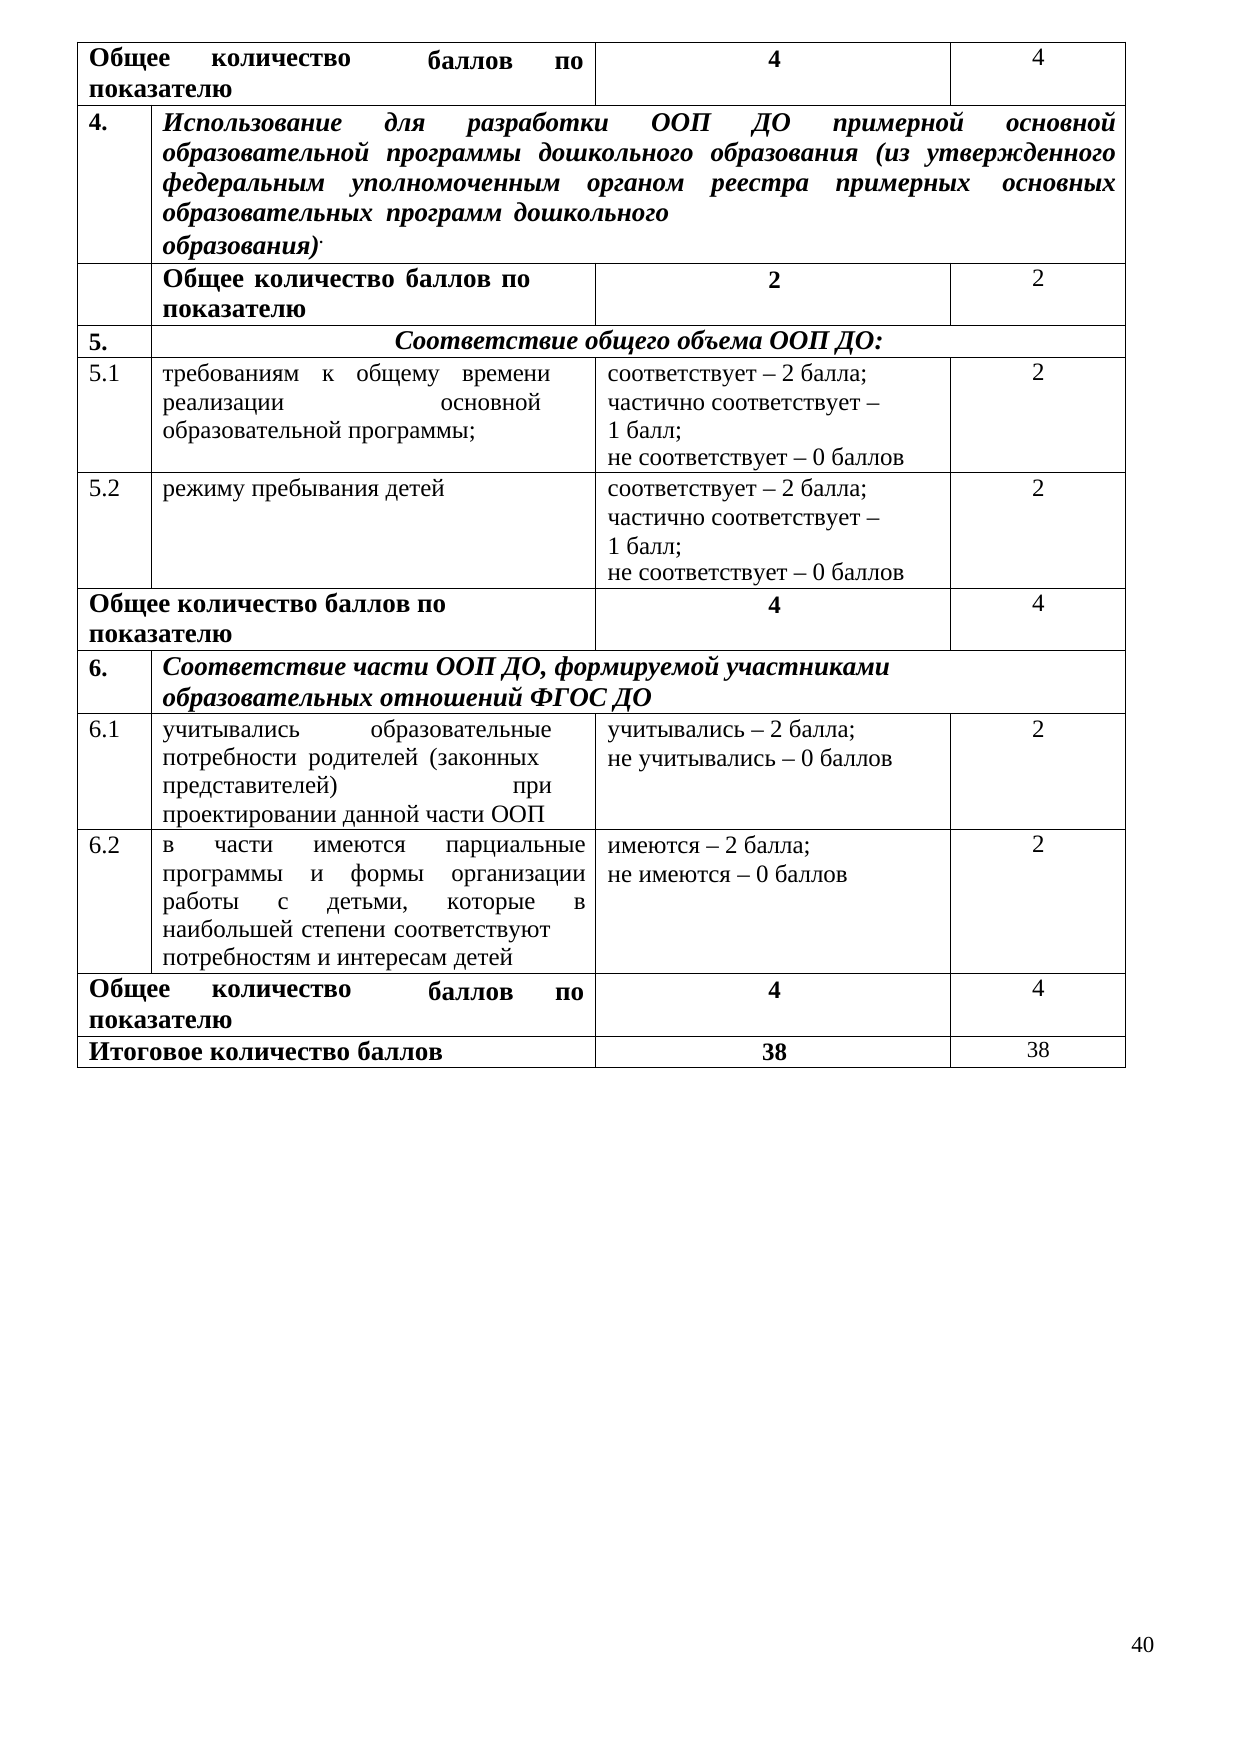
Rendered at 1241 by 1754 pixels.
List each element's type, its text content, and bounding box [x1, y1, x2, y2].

table_cell Общее количество баллов по показателю [152, 264, 595, 325]
table_header по [533, 43, 595, 104]
table_cell 2 [951, 714, 1125, 829]
table_cell соответствует – 2 балла; частично соответствует – 1 балл; не соответствует – 0 баллов [596, 358, 950, 472]
table_cell учитывались – 2 балла; не учитывались – 0 баллов [596, 714, 950, 829]
table_cell по [533, 974, 595, 1036]
table_cell 4 [596, 974, 950, 1036]
table_cell в части имеются парциальные программы и формы организации работы с детьми, которые в наибольшей степени соответствуют потребностям и интересам детей [152, 830, 595, 973]
table_cell Общее количество баллов по показателю [78, 589, 595, 650]
table_cell Общее количество показателю [78, 974, 407, 1036]
table_cell 38 [596, 1037, 950, 1067]
table_cell 4 [951, 974, 1125, 1036]
table_cell Соответствие общего объема ООП ДО: [152, 326, 1125, 357]
table_cell 2 [951, 473, 1125, 588]
table_cell 4 [596, 589, 950, 650]
table_cell имеются – 2 балла; не имеются – 0 баллов [596, 830, 950, 973]
table_cell 6.1 [78, 714, 151, 829]
table_cell 6. [78, 651, 151, 713]
table_cell [78, 264, 151, 325]
table_cell 5.2 [78, 473, 151, 588]
table_header 4 [596, 43, 950, 104]
table_cell 2 [951, 830, 1125, 973]
table_cell 2 [596, 264, 950, 325]
table_cell 5.1 [78, 358, 151, 472]
table_cell соответствует – 2 балла; частично соответствует – 1 балл; не соответствует – 0 баллов [596, 473, 950, 588]
table_cell 2 [951, 264, 1125, 325]
table_cell требованиям к общему времени реализации основной образовательной программы; [152, 358, 595, 472]
table_cell 4. [78, 106, 151, 263]
table_cell 4 [951, 589, 1125, 650]
table_cell баллов [407, 974, 533, 1036]
table_cell Итоговое количество баллов [78, 1037, 595, 1067]
table_cell Использование для разработки ООП ДО примерной основной образовательной программы дошкольного образования (из утвержденного федеральным уполномоченным органом реестра примерных основных образовательных программ дошкольного образования). [152, 106, 1125, 263]
table_cell 5. [78, 326, 151, 357]
table_cell учитывались образовательные потребности родителей (законных представителей) при проектировании данной части ООП [152, 714, 595, 829]
table_header 4 [951, 43, 1125, 104]
table_header Общее количество показателю [78, 43, 407, 104]
table_header баллов [407, 43, 533, 104]
table_cell 2 [951, 358, 1125, 472]
table_cell 6.2 [78, 830, 151, 973]
table_cell режиму пребывания детей [152, 473, 595, 588]
table_cell 38 [951, 1037, 1125, 1067]
table_cell Соответствие части ООП ДО, формируемой участниками образовательных отношений ФГОС ДО [152, 651, 1125, 713]
